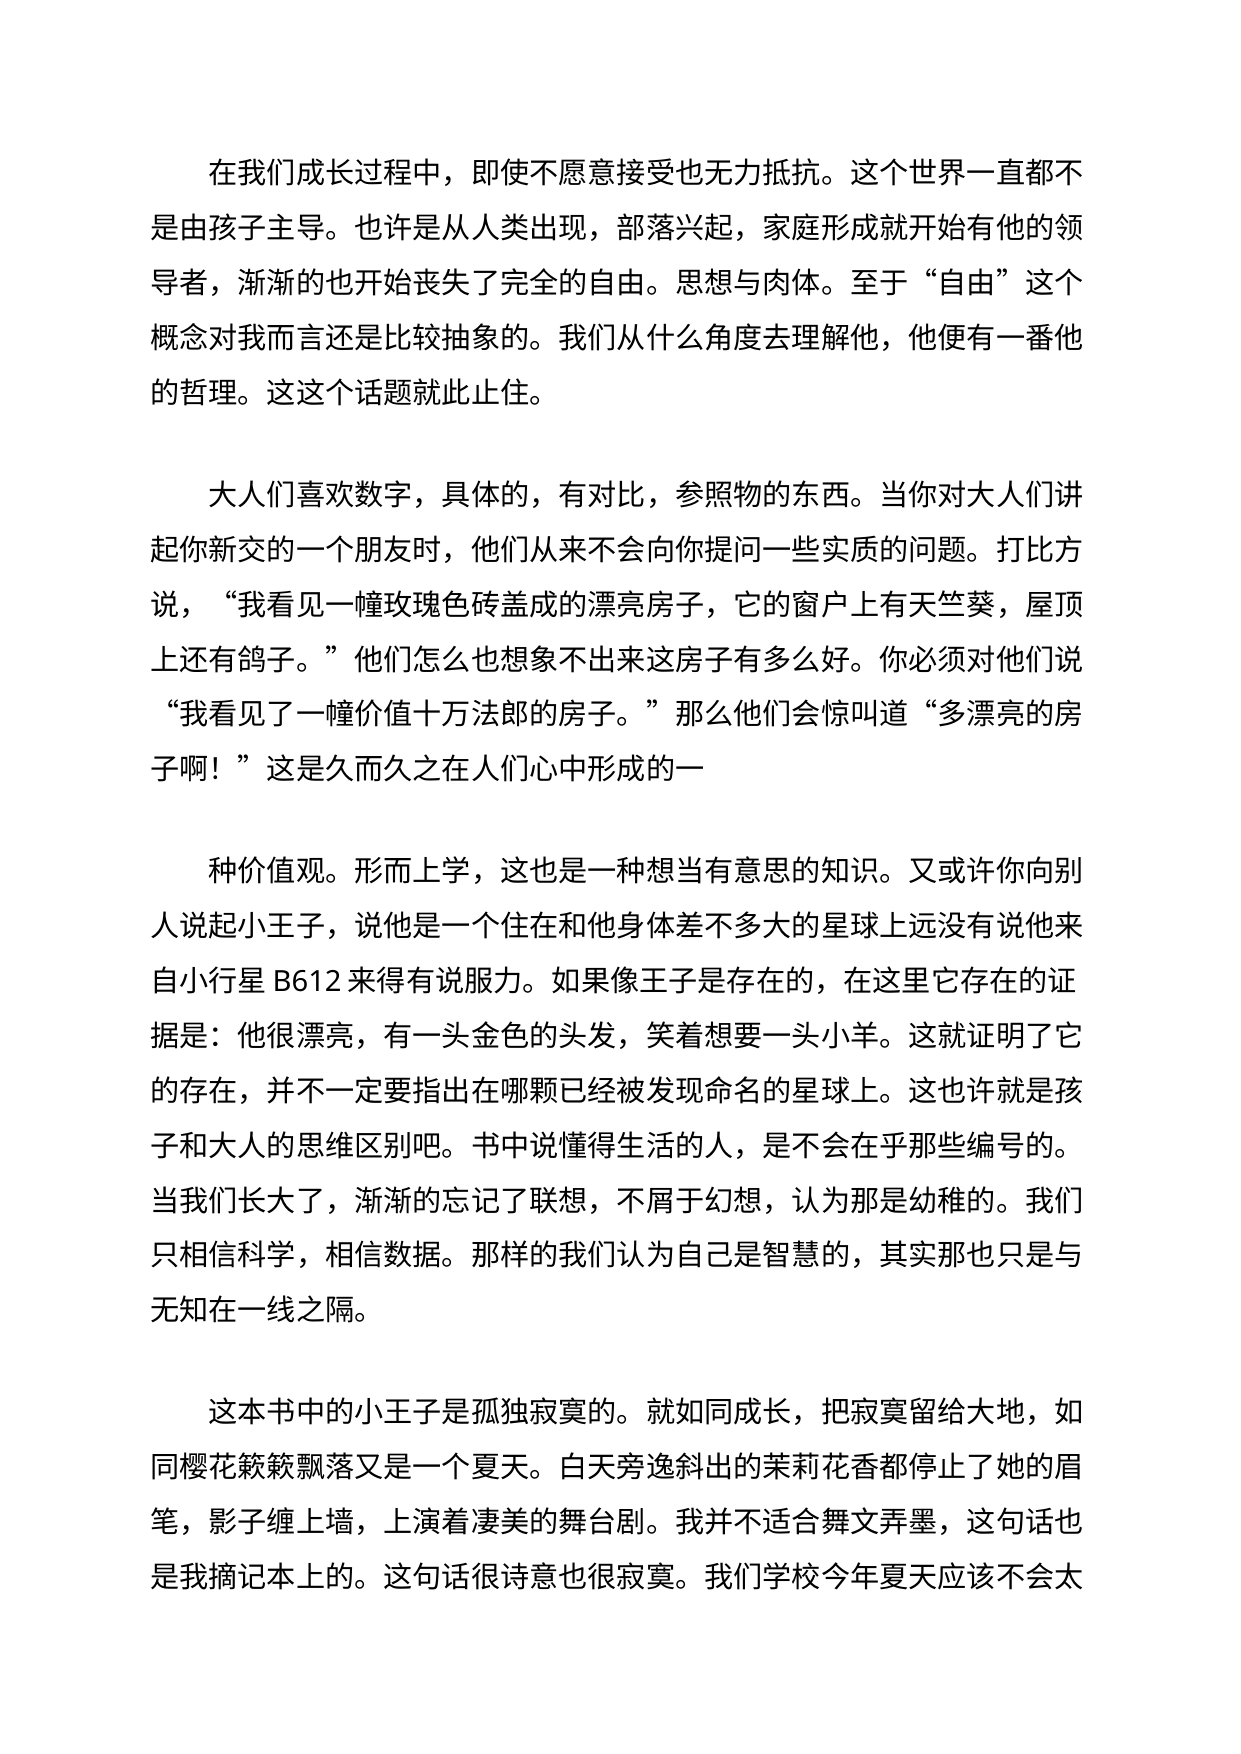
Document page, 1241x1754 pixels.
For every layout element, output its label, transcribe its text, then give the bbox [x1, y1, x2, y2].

text 大人们喜欢数字，具体的，有对比，参照物的东西。当你对大人们讲起你新交的一个朋友时，他们从来不会向你提问一些实质的问题。打比方说，“我看见一幢玫瑰色砖盖成的漂亮房子，它的窗户上有天竺葵，屋顶上还有鸽子。”他们怎么也想象不出来这房子有多么好。你必须对他们说“我看见了一幢价值十万法郎的房子。”那么他们会惊叫道“多漂亮的房子啊！”这是久而久之在人们心中形成的一 [150, 471, 1090, 788]
text 在我们成长过程中，即使不愿意接受也无力抵抗。这个世界一直都不是由孩子主导。也许是从人类出现，部落兴起，家庭形成就开始有他的领导者，渐渐的也开始丧失了完全的自由。思想与肉体。至于“自由”这个概念对我而言还是比较抽象的。我们从什么角度去理解他，他便有一番他的哲理。这这个话题就此止住。 [150, 150, 1090, 412]
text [150, 1389, 1090, 1596]
text 种价值观。形而上学，这也是一种想当有意思的知识。又或许你向别人说起小王子，说他是一个住在和他身体差不多大的星球上远没有说他来自小行星B612来得有说服力。如果像王子是存在的，在这里它存在的证据是：他很漂亮，有一头金色的头发，笑着想要一头小羊。这就证明了它的存在，并不一定要指出在哪颗已经被发现命名的星球上。这也许就是孩子和大人的思维区别吧。书中说懂得生活的人，是不会在乎那些编号的。当我们长大了，渐渐的忘记了联想，不屑于幻想，认为那是幼稚的。我们只相信科学，相信数据。那样的我们认为自己是智慧的，其实那也只是与无知在一线之隔。 [150, 848, 1090, 1329]
